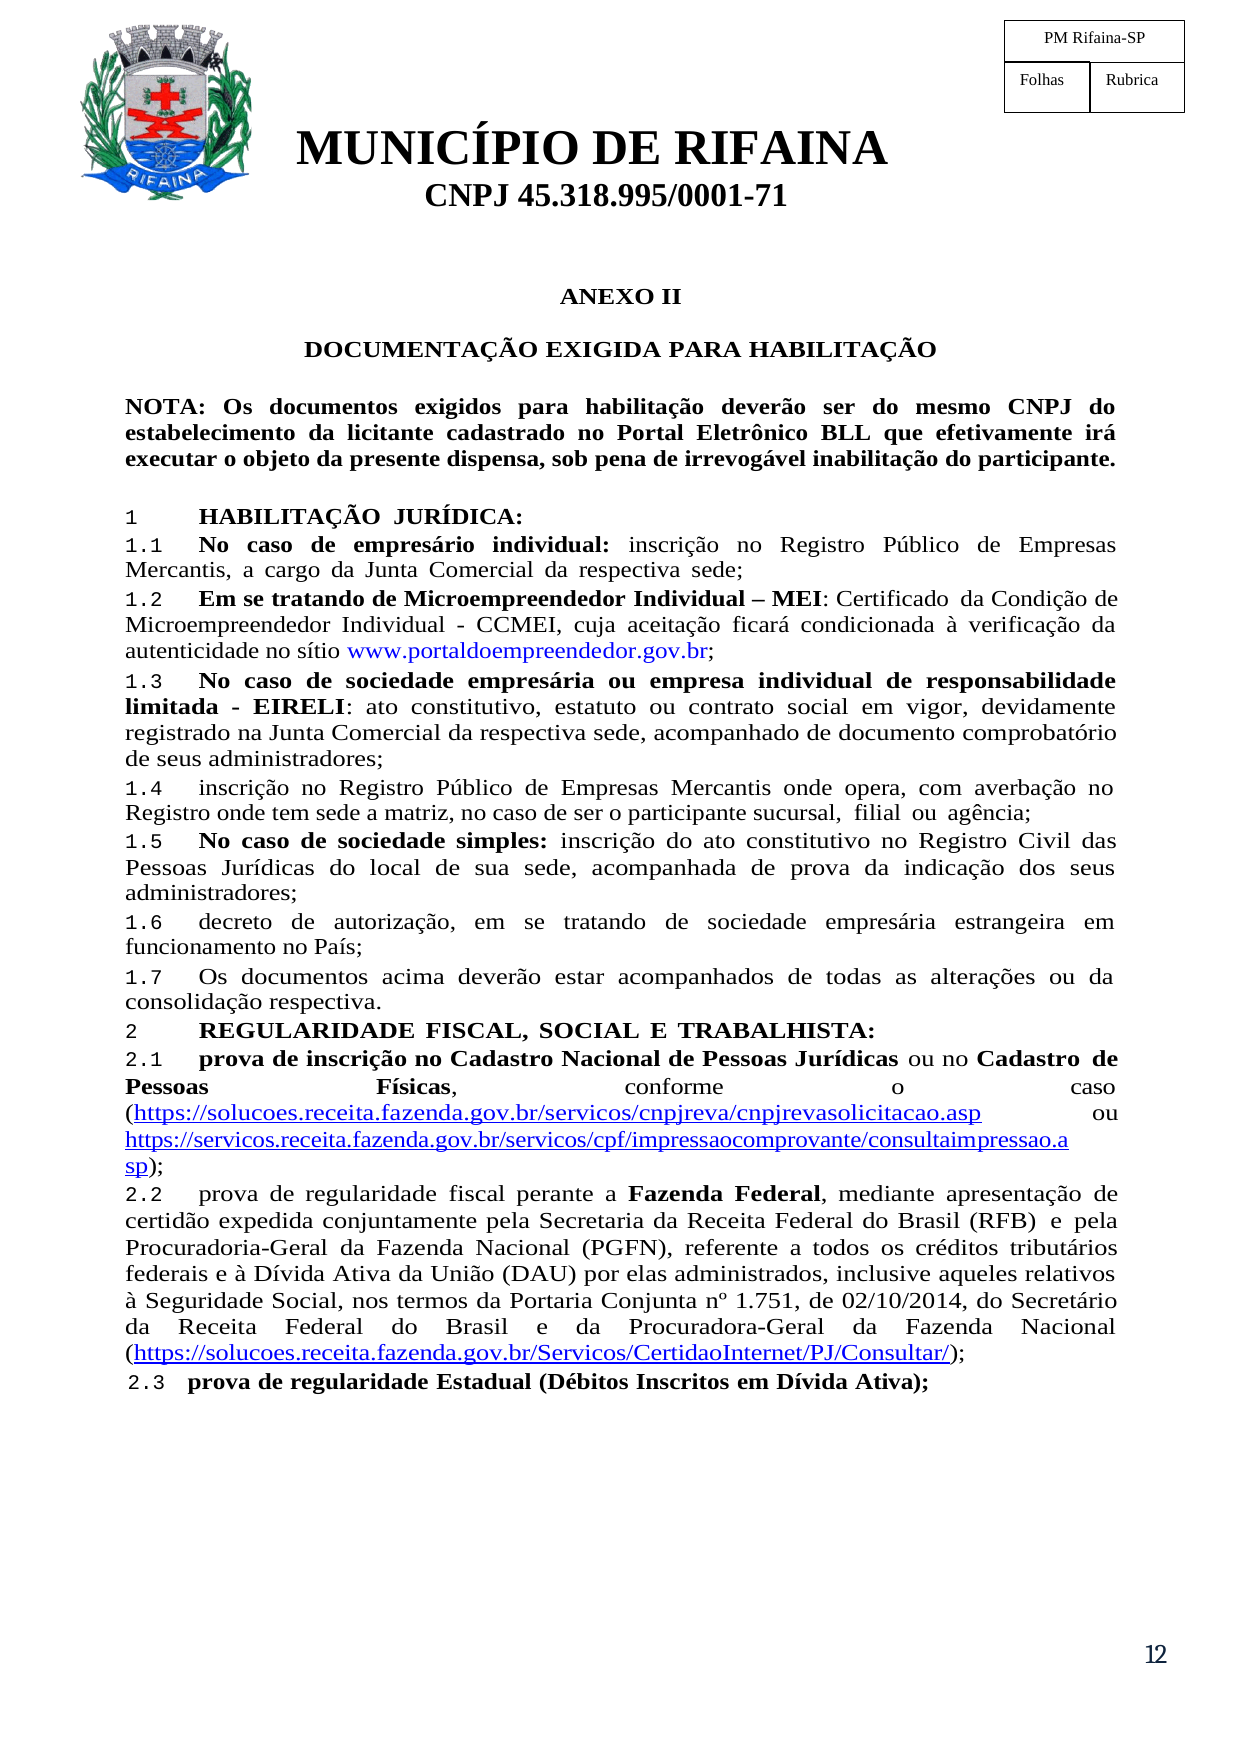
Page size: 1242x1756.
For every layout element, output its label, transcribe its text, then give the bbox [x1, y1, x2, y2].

list Em se tratando de Microempreendedor Individual – MEI: Certificado da Condição de Microempreendedor Individual - CCMEI, cuja aceitação ficará condicionada à verificação da autenticidade no sítio www.portaldoempreendedor.gov.br; [125, 585, 1118, 664]
picture [79, 22, 252, 201]
list prova de regularidade fiscal perante a Fazenda Federal, mediante apresentação de certidão expedida conjuntamente pela Secretaria da Receita Federal do Brasil (RFB) e pela Procuradoria-Geral da Fazenda Nacional (PGFN), referente a todos os créditos tributários federais e à Dívida Ativa da União (DAU) por elas administrados, inclusive aqueles relativos à Seguridade Social, nos termos da Portaria Conjunta nº 1.751, de 02/10/2014, do Secretário da Receita Federal do Brasil e da Procuradora-Geral da Fazenda Nacional (https://solucoes.receita.fazenda.gov.br/Servicos/CertidaoInternet/PJ/Consultar/); [125, 1180, 1118, 1366]
subtitle HABILITAÇÃO JURÍDICA: [125, 503, 1138, 530]
list prova de inscrição no Cadastro Nacional de Pessoas Jurídicas ou no Cadastro de Pessoas Físicas, conforme o caso (https://solucoes.receita.fazenda.gov.br/servicos/cnpjreva/cnpjrevasolicitacao.asp ou https://servicos.receita.fazenda.gov.br/servicos/cpf/impressaocomprovante/consultaimpressao.a sp); [125, 1045, 1118, 1178]
subtitle DOCUMENTAÇÃO EXIGIDA PARA HABILITAÇÃO [105, 336, 1136, 362]
subtitle ANEXO II [105, 283, 1136, 310]
list Os documentos acima deverão estar acompanhados de todas as alterações ou da consolidação respectiva. [125, 963, 1116, 1014]
list No caso de sociedade empresária ou empresa individual de responsabilidade limitada - EIRELI: ato constitutivo, estatuto ou contrato social em vigor, devidamente registrado na Junta Comercial da respectiva sede, acompanhado de documento comprobatório de seus administradores; [125, 667, 1117, 771]
text NOTA: Os documentos exigidos para habilitação deverão ser do mesmo CNPJ do estabelecimento da licitante cadastrado no Portal Eletrônico BLL que efetivamente irá executar o objeto da presente dispensa, sob pena de irrevogável inabilitação do participante. [125, 393, 1117, 472]
list prova de regularidade Estadual (Débitos Inscritos em Dívida Ativa); [127, 1368, 1138, 1396]
list No caso de sociedade simples: inscrição do ato constitutivo no Registro Civil das Pessoas Jurídicas do local de sua sede, acompanhada de prova da indicação dos seus administradores; [125, 827, 1118, 906]
subtitle REGULARIDADE FISCAL, SOCIAL E TRABALHISTA: [125, 1017, 1138, 1045]
list decreto de autorização, em se tratando de sociedade empresária estrangeira em funcionamento no País; [125, 908, 1116, 959]
list No caso de empresário individual: inscrição no Registro Público de Empresas Mercantis, a cargo da Junta Comercial da respectiva sede; [125, 531, 1117, 583]
list inscrição no Registro Público de Empresas Mercantis onde opera, com averbação no Registro onde tem sede a matriz, no caso de ser o participante sucursal, filial ou agência; [125, 774, 1116, 825]
